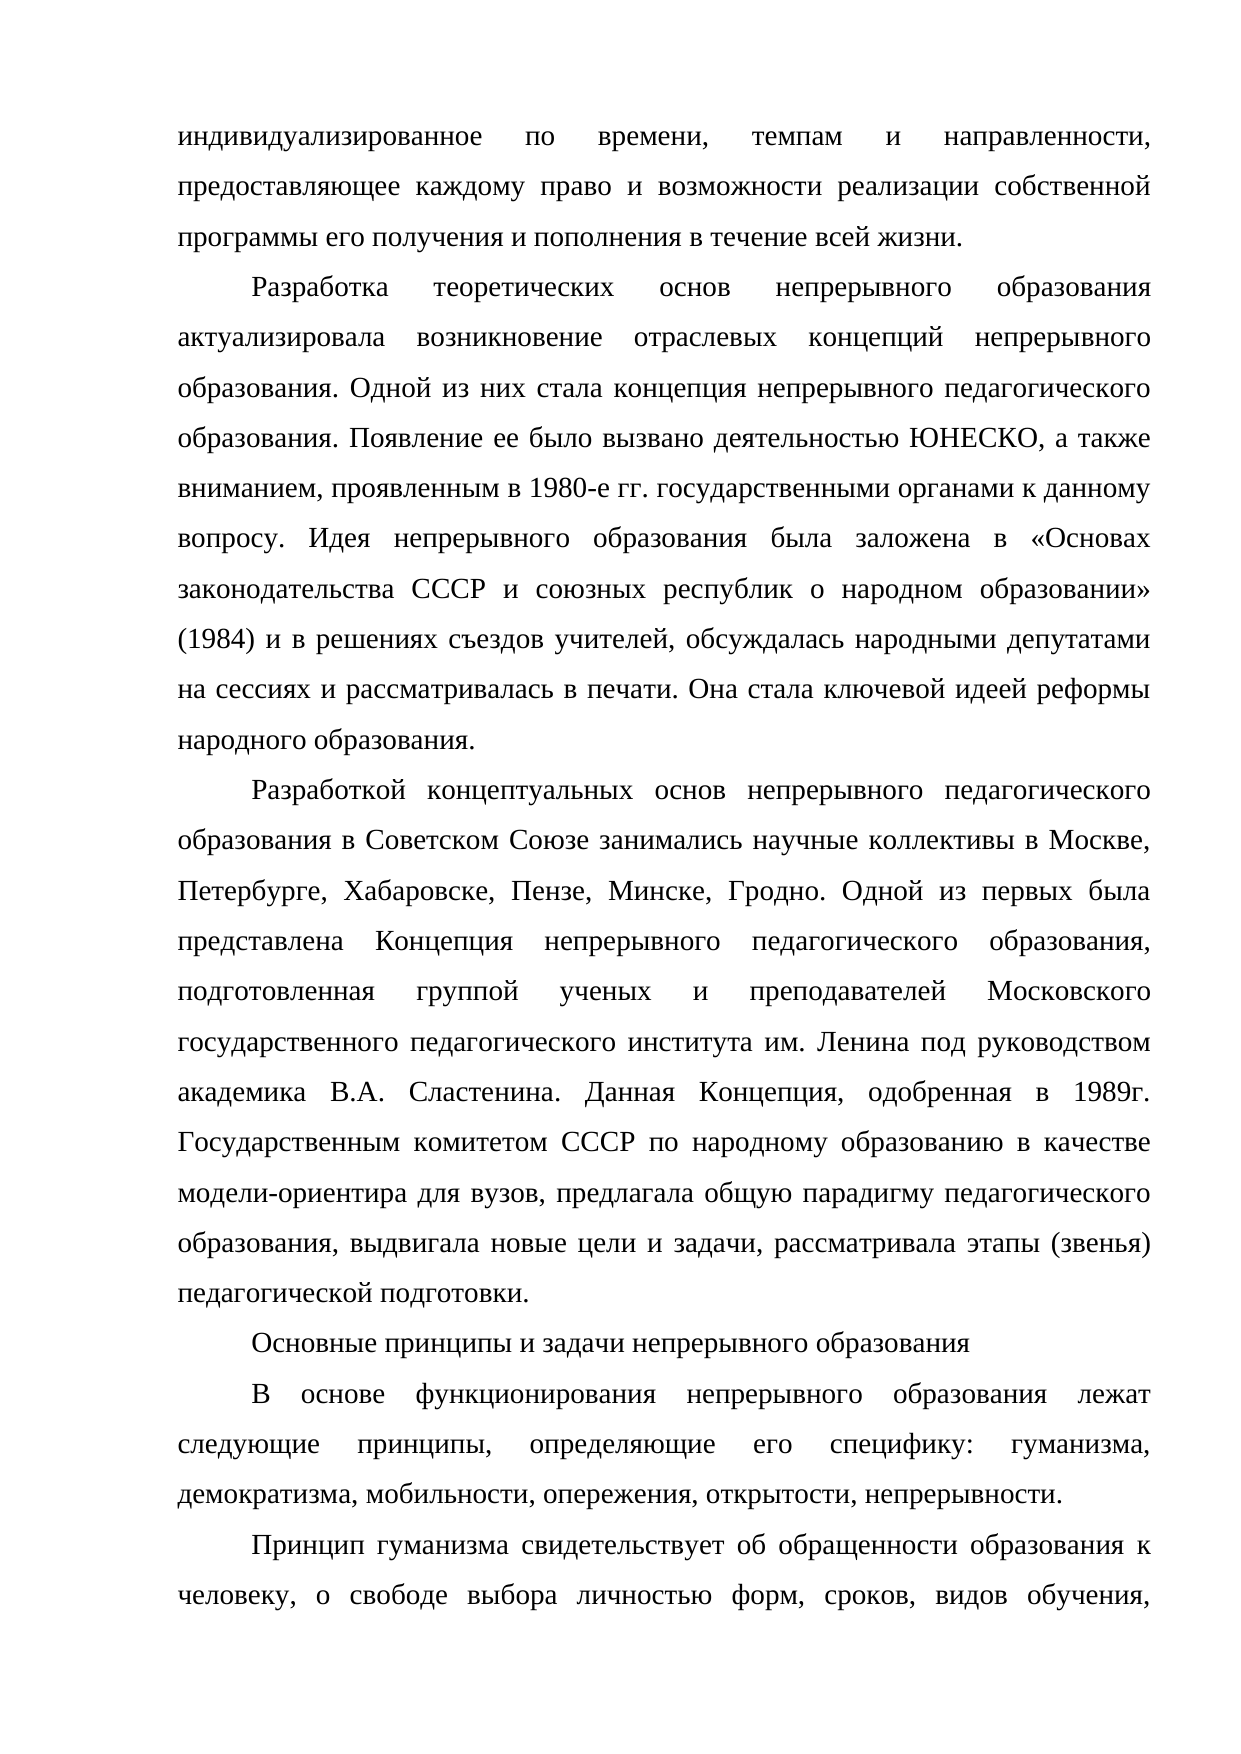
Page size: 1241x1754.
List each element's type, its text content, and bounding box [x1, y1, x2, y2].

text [177, 1527, 1152, 1611]
text Основные принципы и задачи непрерывного образования [177, 1326, 1152, 1359]
text Разработкой концептуальных основ непрерывного педагогического образования в Советском Союзе занимались научные коллективы в Москве, Петербурге, Хабаровске, Пензе, Минске, Гродно. Одной из первых была представлена Концепция непрерывного педагогического образования, подготовленная группой ученых и преподавателей Московского государственного педагогического института им. Ленина под руководством академика В.А. Сластенина. Данная Концепция, одобренная в 1989г. Государственным комитетом СССР по народному образованию в качестве модели-ориентира для вузов, предлагала общую парадигму педагогического образования, выдвигала новые цели и задачи, рассматривала этапы (звенья) педагогической подготовки. [177, 772, 1152, 1309]
text В основе функционирования непрерывного образования лежат следующие принципы, определяющие его специфику: гуманизма, демократизма, мобильности, опережения, открытости, непрерывности. [177, 1376, 1152, 1510]
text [177, 118, 1152, 252]
text Разработка теоретических основ непрерывного образования актуализировала возникновение отраслевых концепций непрерывного образования. Одной из них стала концепция непрерывного педагогического образования. Появление ее было вызвано деятельностью ЮНЕСКО, а также вниманием, проявленным в 1980-е гг. государственными органами к данному вопросу. Идея непрерывного образования была заложена в «Основах законодательства СССР и союзных республик о народном образовании» (1984) и в решениях съездов учителей, обсуждалась народными депутатами на сессиях и рассматривалась в печати. Она стала ключевой идеей реформы народного образования. [177, 269, 1152, 755]
